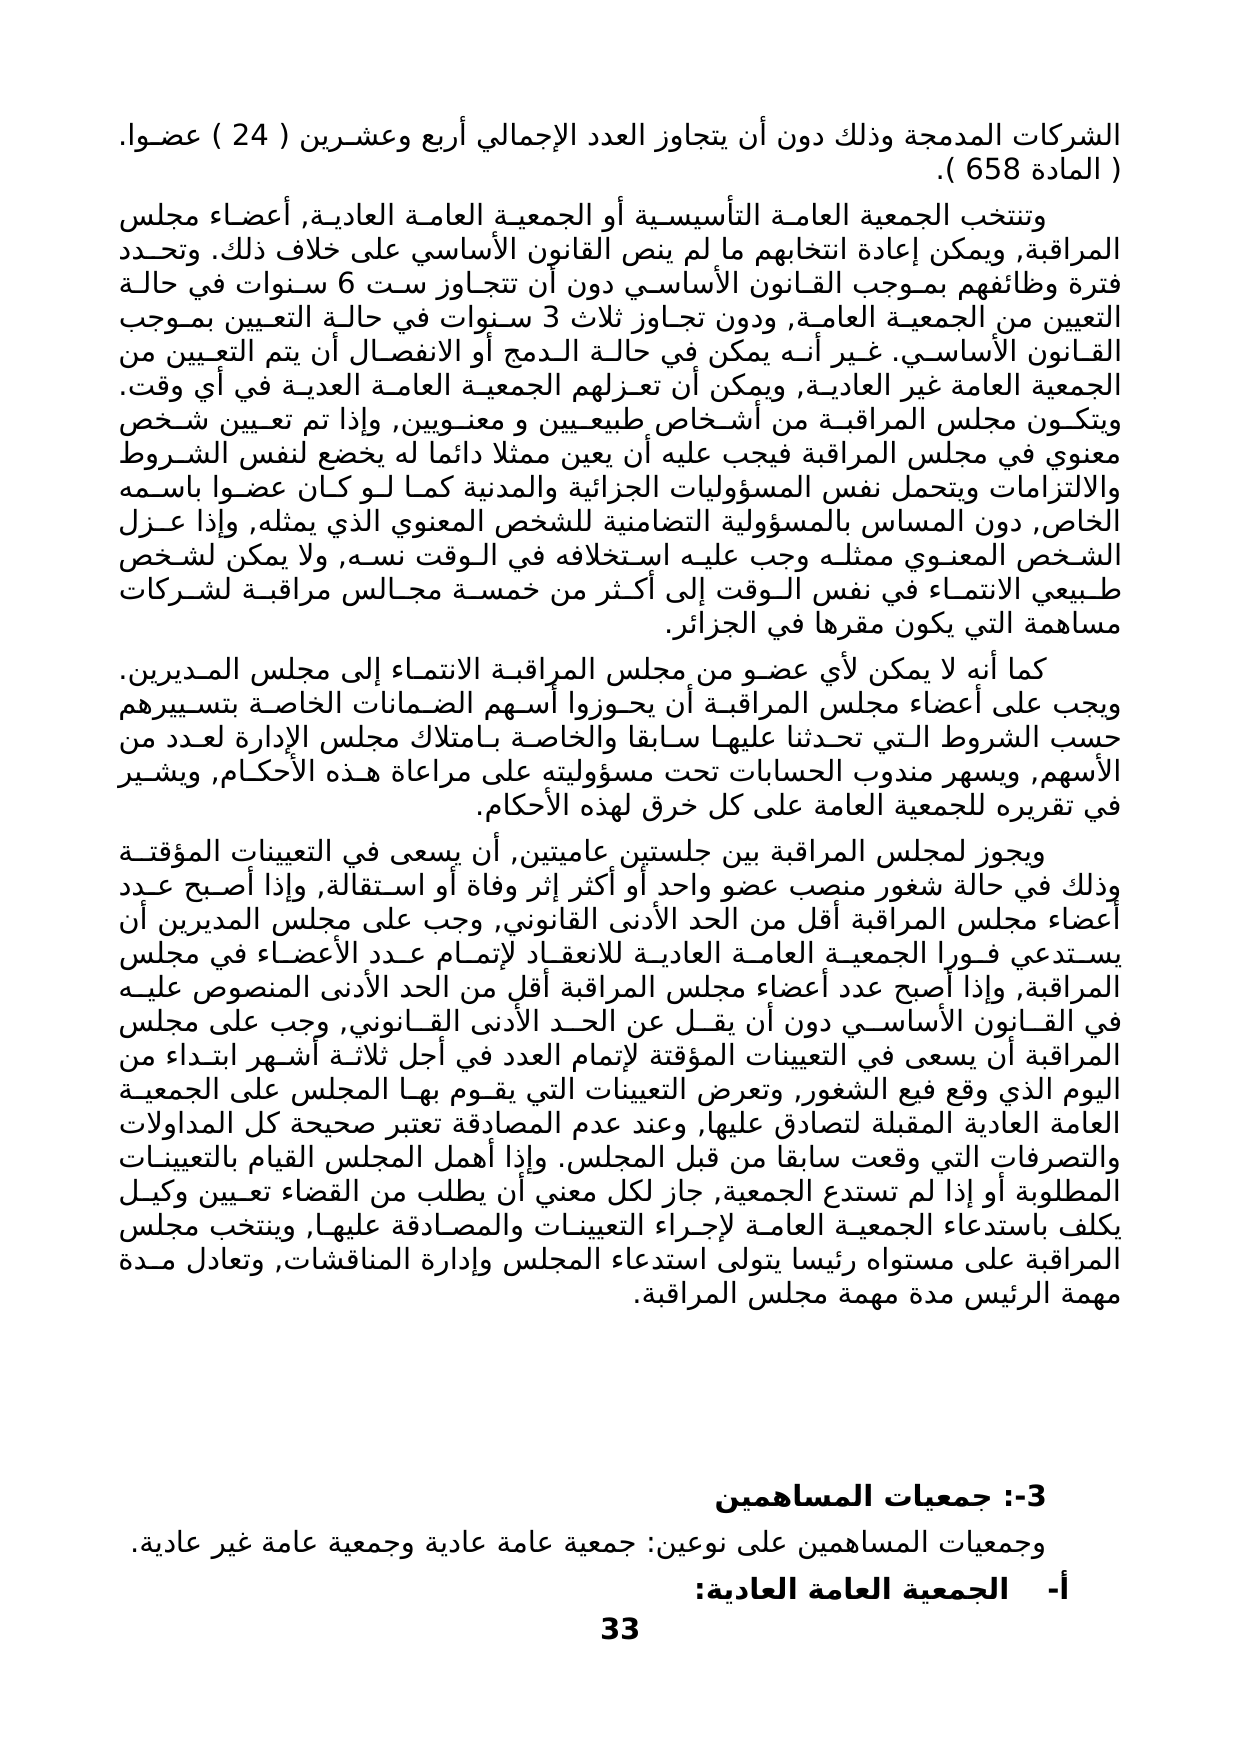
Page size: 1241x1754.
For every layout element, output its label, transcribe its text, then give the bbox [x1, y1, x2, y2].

text 3-: جمعيات المساهمين [118, 1479, 1122, 1513]
list الجمعية العامة العادية: [118, 1572, 1047, 1606]
text ويجوز لمجلس المراقبة بين جلستين عاميتين, أن يسعى في التعيينات المؤقتة وذلك في حالة شغور منصب عضو واحد أو أكثر إثر وفاة أو استقالة, وإذا أصبح عدد أعضاء مجلس المراقبة أقل من الحد الأدنى القانوني, وجب على مجلس المديرين أن يستدعي فورا الجمعية العامة العادية للانعقاد لإتمام عدد الأعضاء في مجلس المراقبة, وإذا أصبح عدد أعضاء مجلس المراقبة أقل من الحد الأدنى المنصوص عليه في القانون الأساسي دون أن يقل عن الحد الأدنى القانوني, وجب على مجلس المراقبة أن يسعى في التعيينات المؤقتة لإتمام العدد في أجل ثلاثة أشهر ابتداء من اليوم الذي وقع فيع الشغور, وتعرض التعيينات التي يقوم بها المجلس على الجمعية العامة العادية المقبلة لتصادق عليها, وعند عدم المصادقة تعتبر صحيحة كل المداولات والتصرفات التي وقعت سابقا من قبل المجلس. وإذا أهمل المجلس القيام بالتعيينات المطلوبة أو إذا لم تستدع الجمعية, جاز لكل معني أن يطلب من القضاء تعيين وكيل يكلف باستدعاء الجمعية العامة لإجراء التعيينات والمصادقة عليها, وينتخب مجلس المراقبة على مستواه رئيسا يتولى استدعاء المجلس وإدارة المناقشات, وتعادل مدة مهمة الرئيس مدة مهمة مجلس المراقبة. [118, 835, 1122, 1310]
text كما أنه لا يمكن لأي عضو من مجلس المراقبة الانتماء إلى مجلس المديرين. ويجب على أعضاء مجلس المراقبة أن يحوزوا أسهم الضمانات الخاصة بتسييرهم حسب الشروط التي تحدثنا عليها سابقا والخاصة بامتلاك مجلس الإدارة لعدد من الأسهم, ويسهر مندوب الحسابات تحت مسؤوليته على مراعاة هذه الأحكام, ويشير في تقريره للجمعية العامة على كل خرق لهذه الأحكام. [118, 652, 1122, 822]
text وتنتخب الجمعية العامة التأسيسية أو الجمعية العامة العادية, أعضاء مجلس المراقبة, ويمكن إعادة انتخابهم ما لم ينص القانون الأساسي على خلاف ذلك. وتحدد فترة وظائفهم بموجب القانون الأساسي دون أن تتجاوز ست 6 سنوات في حالة التعيين من الجمعية العامة, ودون تجاوز ثلاث 3 سنوات في حالة التعيين بموجب القانون الأساسي. غير أنه يمكن في حالة الدمج أو الانفصال أن يتم التعيين من الجمعية العامة غير العادية, ويمكن أن تعزلهم الجمعية العامة العدية في أي وقت. ويتكون مجلس المراقبة من أشخاص طبيعيين و معنويين, وإذا تم تعيين شخص معنوي في مجلس المراقبة فيجب عليه أن يعين ممثلا دائما له يخضع لنفس الشروط والالتزامات ويتحمل نفس المسؤوليات الجزائية والمدنية كما لو كان عضوا باسمه الخاص, دون المساس بالمسؤولية التضامنية للشخص المعنوي الذي يمثله, وإذا عزل الشخص المعنوي ممثله وجب عليه استخلافه في الوقت نسه, ولا يمكن لشخص طبيعي الانتماء في نفس الوقت إلى أكثر من خمسة مجالس مراقبة لشركات مساهمة التي يكون مقرها في الجزائر. [118, 198, 1122, 640]
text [118, 118, 1122, 186]
text وجمعيات المساهمين على نوعين: جمعية عامة عادية وجمعية عامة غير عادية. [118, 1526, 1122, 1560]
